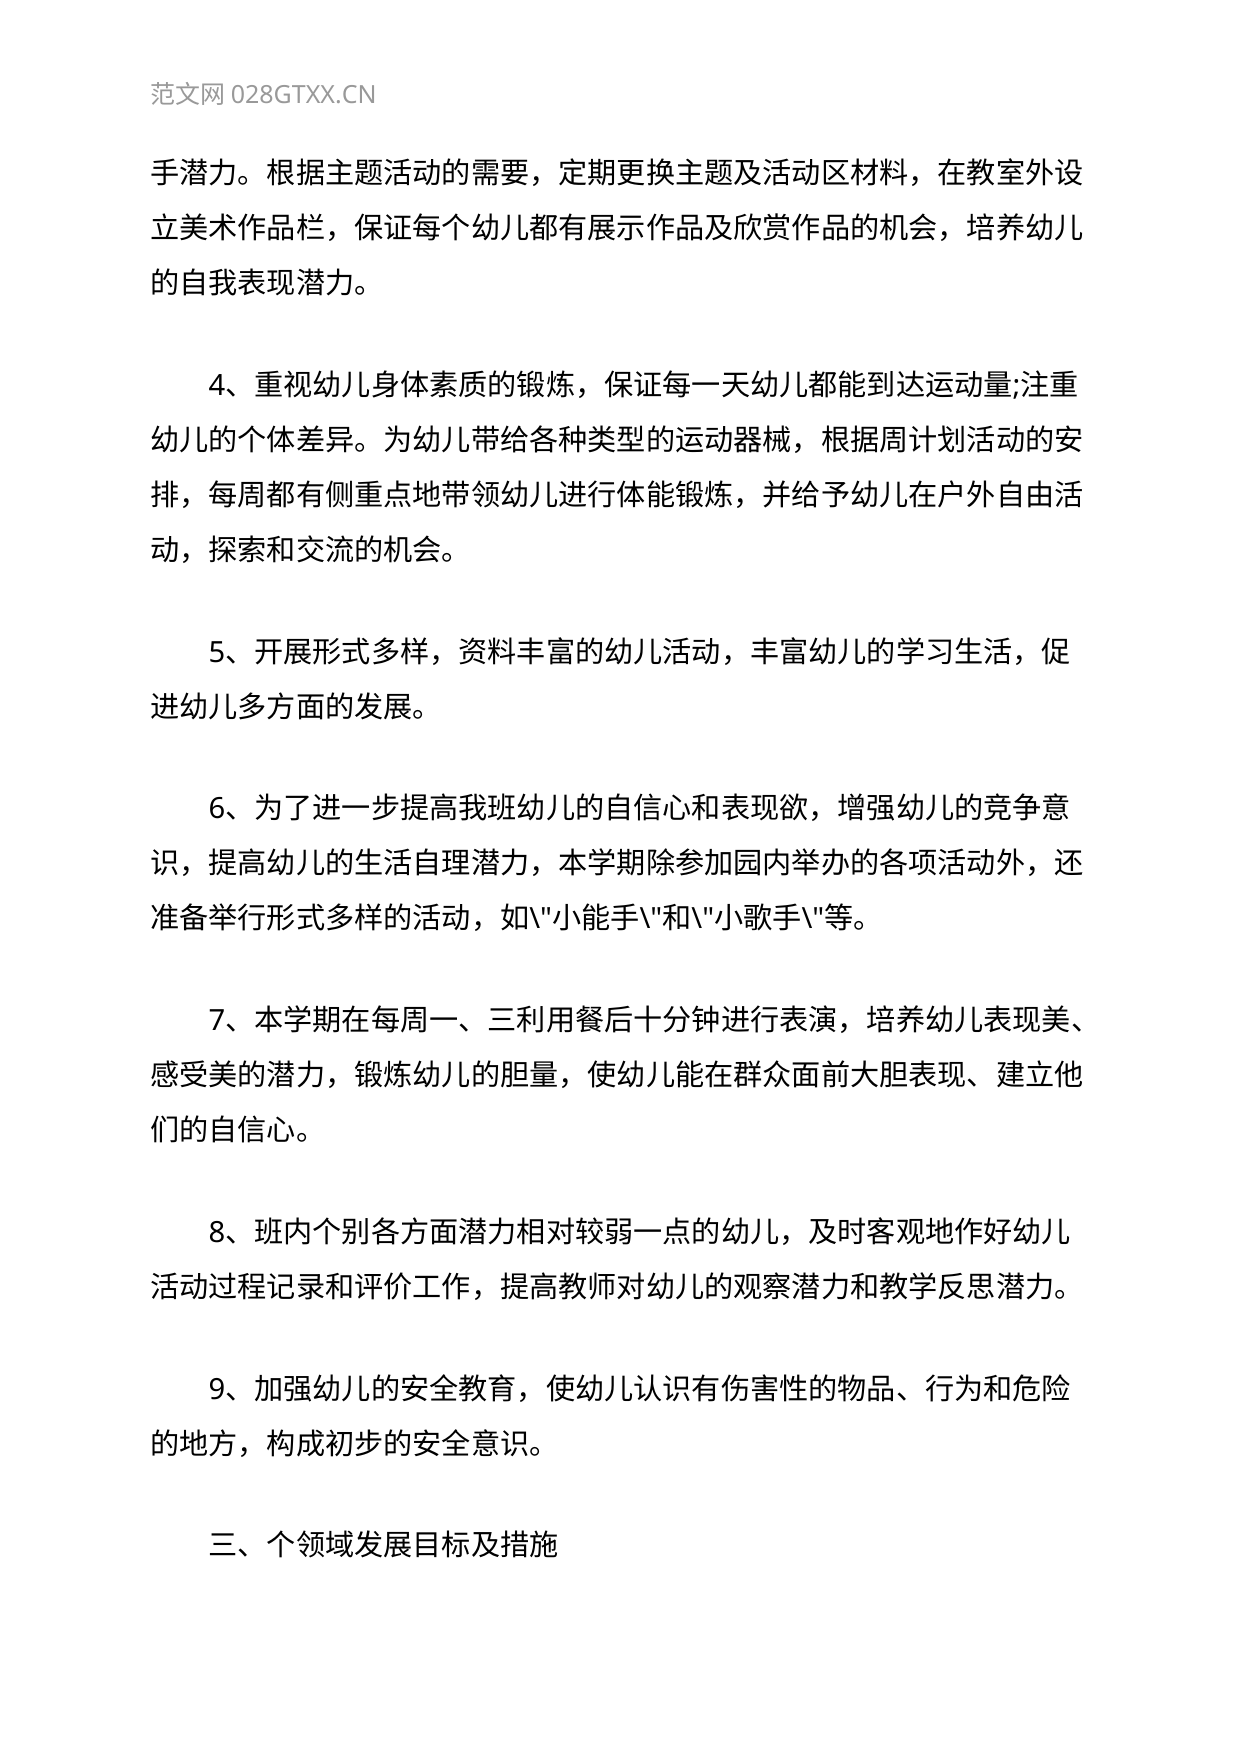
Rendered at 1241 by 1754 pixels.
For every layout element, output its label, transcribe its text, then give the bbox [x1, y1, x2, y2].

text 6、为了进一步提高我班幼儿的自信心和表现欲，增强幼儿的竞争意识，提高幼儿的生活自理潜力，本学期除参加园内举办的各项活动外，还准备举行形式多样的活动，如\"小能手\"和\"小歌手\"等。 [150, 785, 1090, 937]
text 5、开展形式多样，资料丰富的幼儿活动，丰富幼儿的学习生活，促进幼儿多方面的发展。 [150, 628, 1090, 725]
text 三、个领域发展目标及措施 [150, 1522, 1090, 1564]
text 7、本学期在每周一、三利用餐后十分钟进行表演，培养幼儿表现美、感受美的潜力，锻炼幼儿的胆量，使幼儿能在群众面前大胆表现、建立他们的自信心。 [150, 997, 1090, 1149]
text 4、重视幼儿身体素质的锻炼，保证每一天幼儿都能到达运动量;注重幼儿的个体差异。为幼儿带给各种类型的运动器械，根据周计划活动的安排，每周都有侧重点地带领幼儿进行体能锻炼，并给予幼儿在户外自由活动，探索和交流的机会。 [150, 362, 1090, 569]
text 8、班内个别各方面潜力相对较弱一点的幼儿，及时客观地作好幼儿活动过程记录和评价工作，提高教师对幼儿的观察潜力和教学反思潜力。 [150, 1208, 1090, 1306]
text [150, 150, 1090, 302]
text 9、加强幼儿的安全教育，使幼儿认识有伤害性的物品、行为和危险的地方，构成初步的安全意识。 [150, 1365, 1090, 1462]
